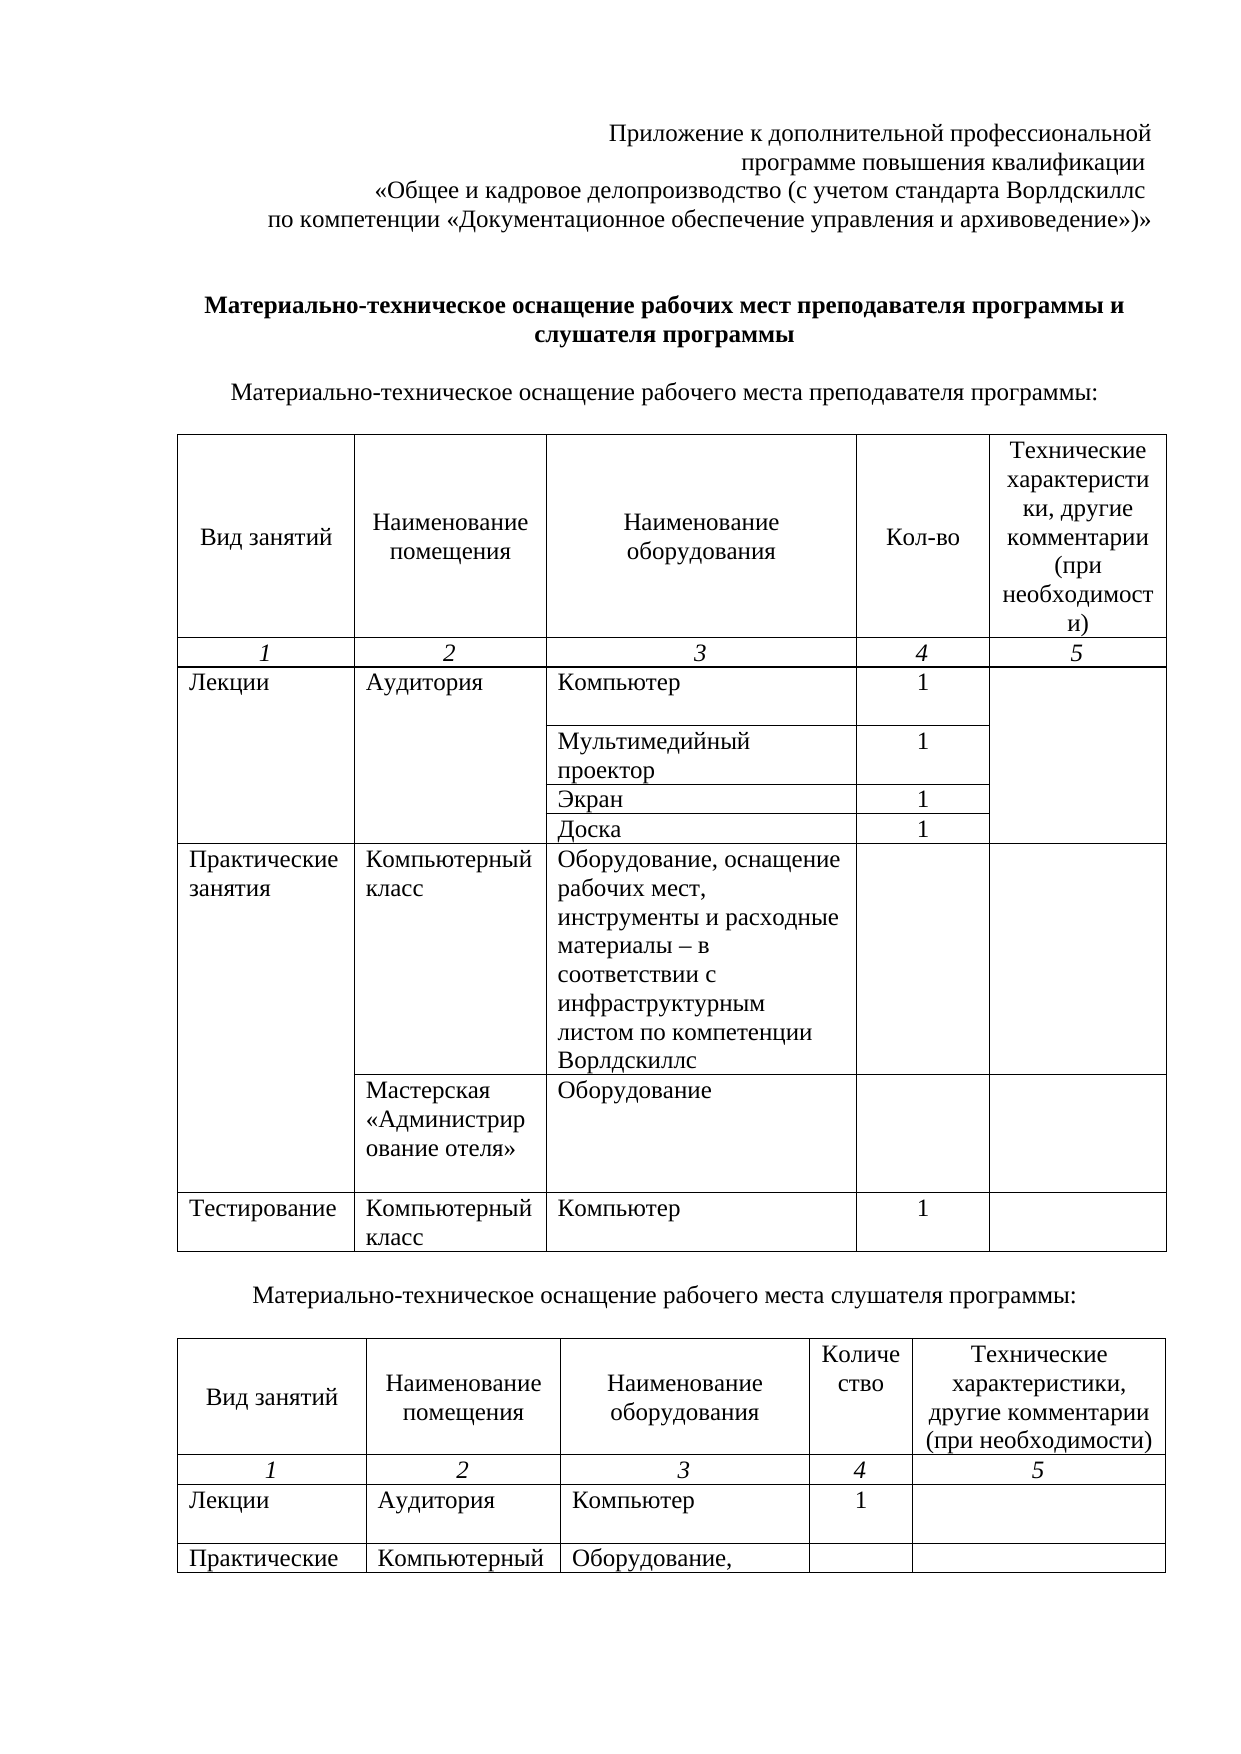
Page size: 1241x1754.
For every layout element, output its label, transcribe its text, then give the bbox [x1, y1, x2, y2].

table_cell 1 [857, 814, 989, 843]
table_cell 1 [810, 1485, 912, 1542]
table_cell Лекции [178, 1485, 366, 1542]
table_cell [990, 1193, 1166, 1251]
text Материально-техническое оснащение рабочего места преподавателя программы: [177, 377, 1152, 406]
table_cell Компьютер [547, 668, 856, 725]
table_cell Мультимедийный проектор [547, 726, 856, 783]
table_cell Компьютер [547, 1193, 856, 1251]
table_cell [913, 1544, 1165, 1572]
table_cell Практические занятия [178, 844, 354, 1192]
table_cell [990, 844, 1166, 1074]
table_header Вид занятий [178, 435, 354, 637]
table_cell Компьютерный класс [367, 1544, 560, 1572]
table_header Наименование помещения [367, 1339, 560, 1454]
table_cell [857, 1075, 989, 1192]
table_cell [178, 1544, 366, 1572]
table_cell [990, 1075, 1166, 1192]
table_cell 1 [857, 726, 989, 783]
table_cell 1 [857, 668, 989, 725]
table_cell [990, 668, 1166, 843]
table_cell Мастерская «Администрирование отеля» [355, 1075, 546, 1192]
table_cell 1 [857, 785, 989, 813]
table_cell Аудитория [355, 668, 546, 843]
text Материально-техническое оснащение рабочего места слушателя программы: [177, 1281, 1152, 1309]
table_cell Аудитория [367, 1485, 560, 1542]
table_cell 5 [990, 638, 1166, 666]
table_header Технические характеристики, другие комментарии (при необходимости) [990, 435, 1166, 637]
table_cell 1 [178, 1455, 366, 1484]
table_header Наименование помещения [355, 435, 546, 637]
table_cell Лекции [178, 668, 354, 843]
table_cell Оборудование, оснащение рабочих мест, инструменты и расходные материалы – в соответствии с инфраструктурным листом по компетенции Ворлдскиллс [547, 844, 856, 1074]
table_cell 5 [913, 1455, 1165, 1484]
table_cell 3 [561, 1455, 809, 1484]
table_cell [561, 1544, 809, 1572]
table_header Наименование оборудования [547, 435, 856, 637]
table_cell [857, 844, 989, 1074]
table_header Количество [810, 1339, 912, 1454]
table_cell Компьютерный класс [355, 1193, 546, 1251]
table_cell 1 [857, 1193, 989, 1251]
table_cell Доска [547, 814, 856, 843]
table_header Технические характеристики, другие комментарии (при необходимости) [913, 1339, 1165, 1454]
text Материально-техническое оснащение рабочих мест преподавателя программы и слушателя программы [177, 291, 1152, 348]
table_cell 2 [367, 1455, 560, 1484]
table_cell [810, 1544, 912, 1572]
table_cell 1 [178, 638, 354, 666]
text Приложение к дополнительной профессиональной программе повышения квалификации «Общее и кадровое делопроизводство (с учетом стандарта Ворлдскиллс по компетенции «Документационное обеспечение управления и архивоведение»)» [177, 118, 1152, 233]
table_cell Экран [547, 785, 856, 813]
table_header Наименование оборудования [561, 1339, 809, 1454]
table_cell 2 [355, 638, 546, 666]
table_header Вид занятий [178, 1339, 366, 1454]
table_cell Оборудование [547, 1075, 856, 1192]
table_cell Компьютерный класс [355, 844, 546, 1074]
table_cell Тестирование [178, 1193, 354, 1251]
table_header Кол-во [857, 435, 989, 637]
table_cell 3 [547, 638, 856, 666]
table_cell 4 [810, 1455, 912, 1484]
table_cell 4 [857, 638, 989, 666]
table_cell Компьютер [561, 1485, 809, 1542]
table_cell [913, 1485, 1165, 1542]
